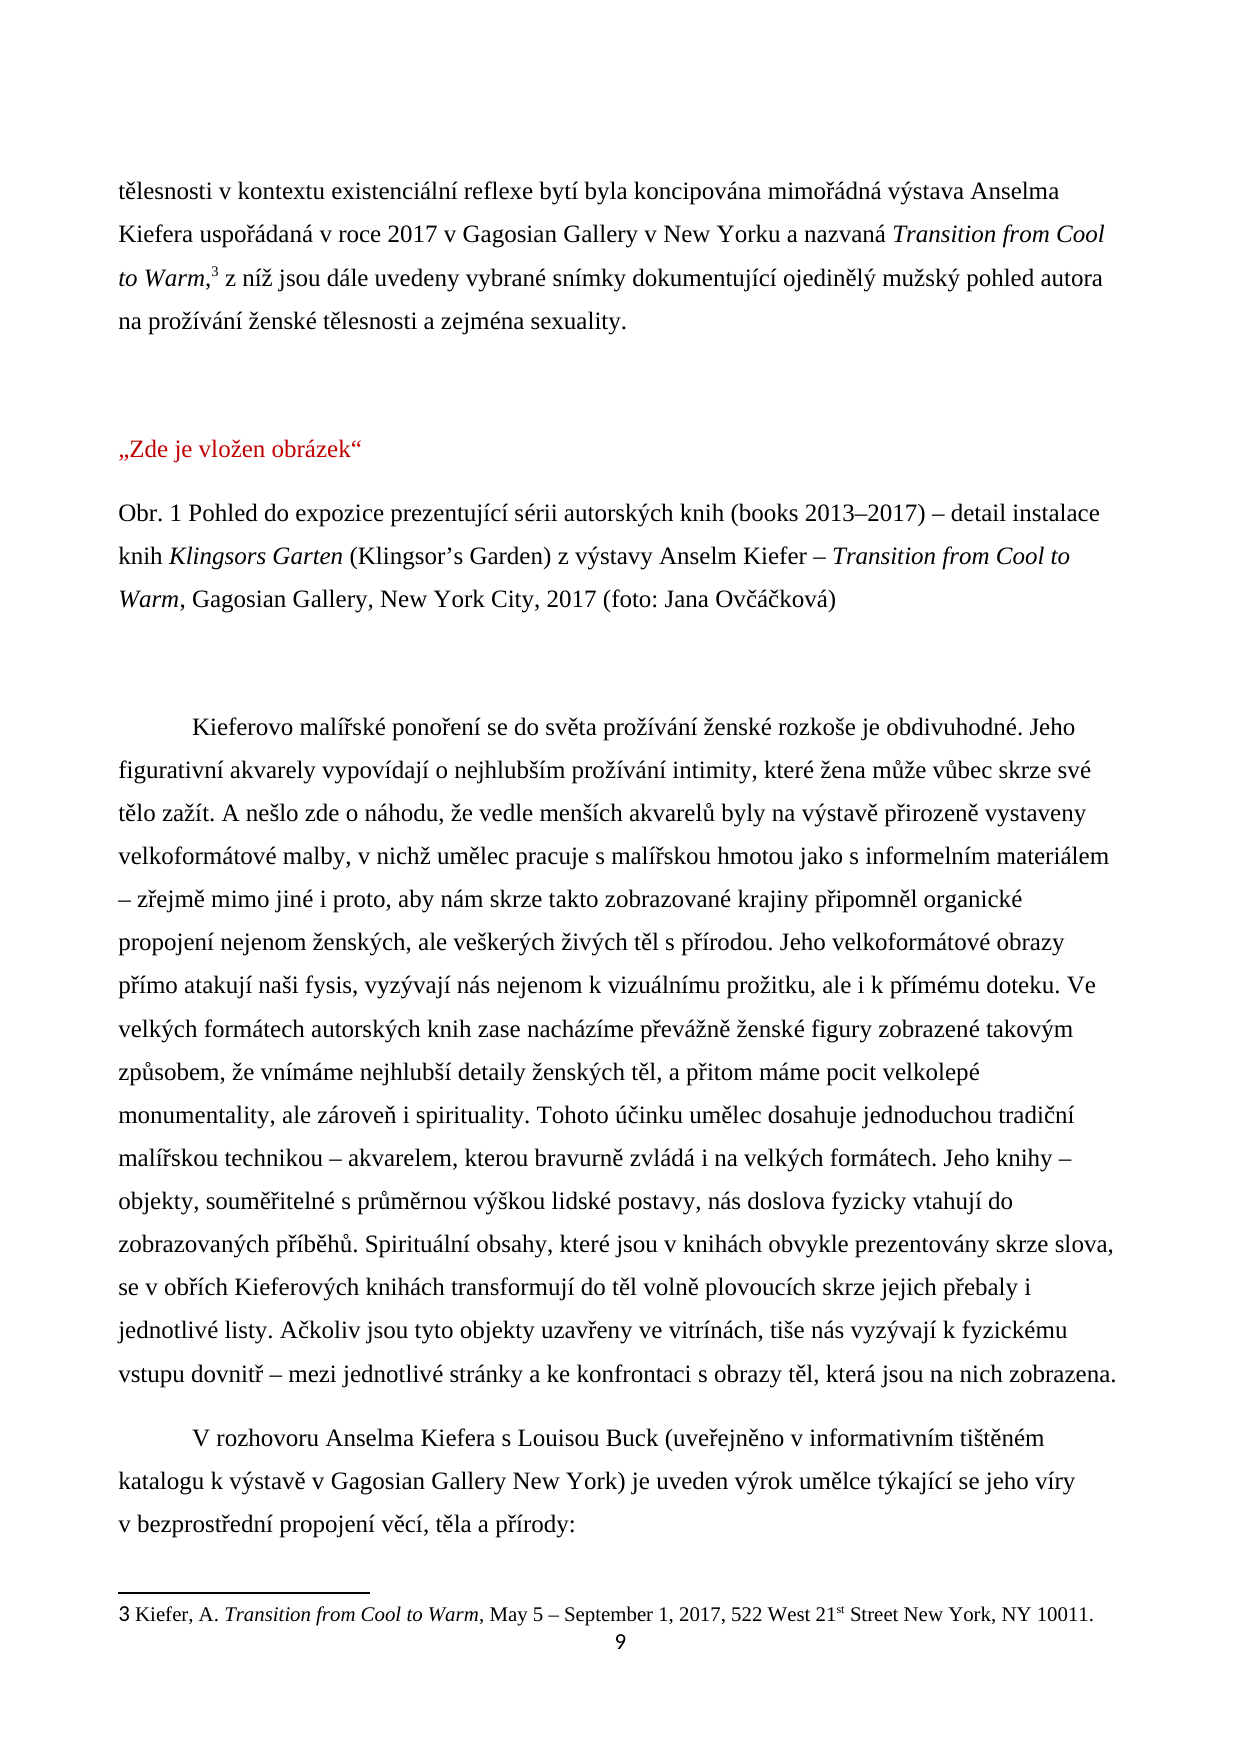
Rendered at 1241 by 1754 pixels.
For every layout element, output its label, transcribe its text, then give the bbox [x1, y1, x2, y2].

list Obr. 1 Pohled do expozice prezentující sérii autorských knih (books 2013–2017) – detail instalace knih Klingsors Garten (Klingsorʼs Garden) z výstavy Anselm Kiefer – Transition from Cool to Warm, Gagosian Gallery, New York City, 2017 (foto: Jana Ovčáčková) [118, 498, 1122, 613]
list Kieferovo malířské ponoření se do světa prožívání ženské rozkoše je obdivuhodné. Jeho figurativní akvarely vypovídají o nejhlubším prožívání intimity, které žena může vůbec skrze své tělo zažít. A nešlo zde o náhodu, že vedle menších akvarelů byly na výstavě přirozeně vystaveny velkoformátové malby, v nichž umělec pracuje s malířskou hmotou jako s informelním materiálem – zřejmě mimo jiné i proto, aby nám skrze takto zobrazované krajiny připomněl organické propojení nejenom ženských, ale veškerých živých těl s přírodou. Jeho velkoformátové obrazy přímo atakují naši fysis, vyzývají nás nejenom k vizuálnímu prožitku, ale i k přímému doteku. Ve velkých formátech autorských knih zase nacházíme převážně ženské figury zobrazené takovým způsobem, že vnímáme nejhlubší detaily ženských těl, a přitom máme pocit velkolepé monumentality, ale zároveň i spirituality. Tohoto účinku umělec dosahuje jednoduchou tradiční malířskou technikou – akvarelem, kterou bravurně zvládá i na velkých formátech. Jeho knihy – objekty, souměřitelné s průměrnou výškou lidské postavy, nás doslova fyzicky vtahují do zobrazovaných příběhů. Spirituální obsahy, které jsou v knihách obvykle prezentovány skrze slova, se v obřích Kieferových knihách transformují do těl volně plovoucích skrze jejich přebaly i jednotlivé listy. Ačkoliv jsou tyto objekty uzavřeny ve vitrínách, tiše nás vyzývají k fyzickému vstupu dovnitř – mezi jednotlivé stránky a ke konfrontaci s obrazy těl, která jsou na nich zobrazena. [118, 712, 1122, 1387]
list „Zde je vložen obrázek“ [118, 434, 1122, 462]
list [118, 176, 1122, 334]
list V rozhovoru Anselma Kiefera s Louisou Buck (uveřejněno v informativním tištěném katalogu k výstavě v Gagosian Gallery New York) je uveden výrok umělce týkající se jeho víry v bezprostřední propojení věcí, těla a přírody: [118, 1423, 1122, 1538]
